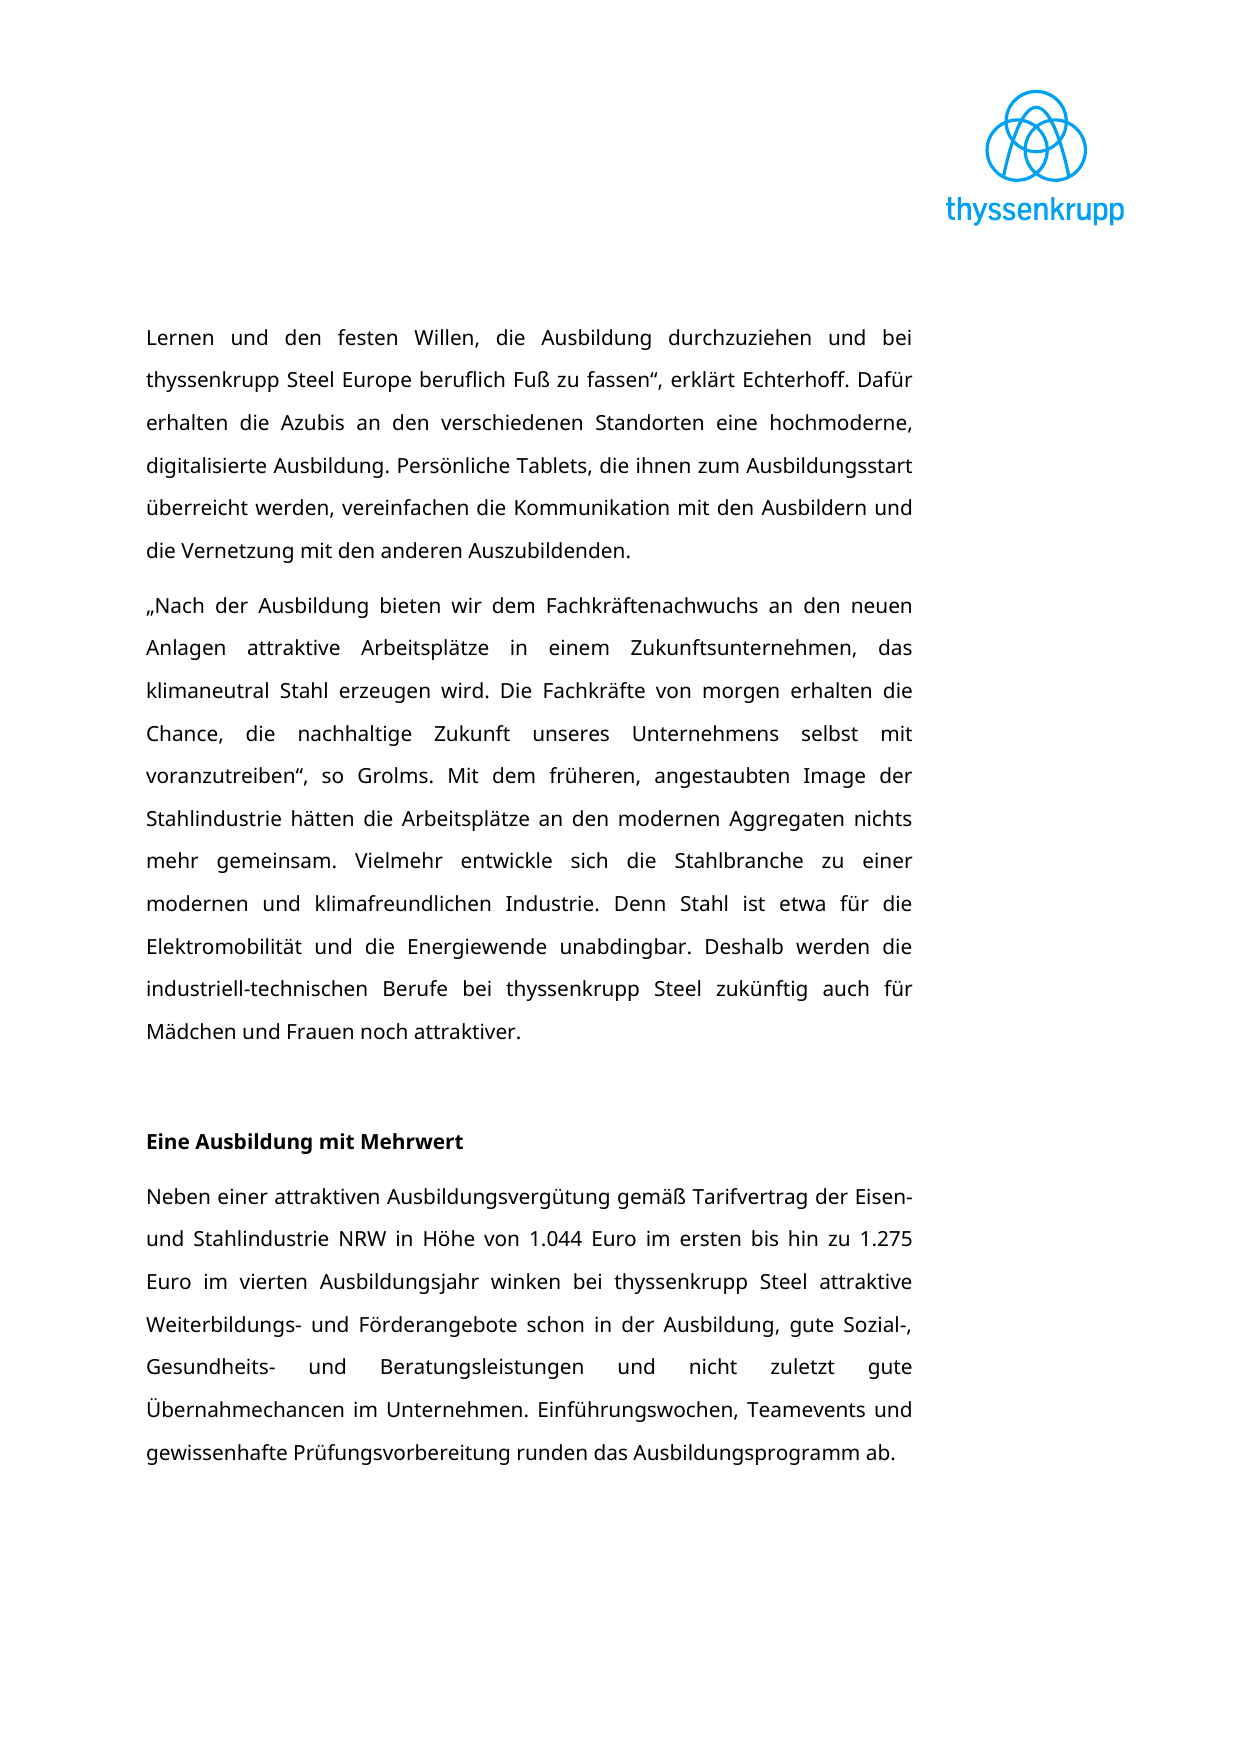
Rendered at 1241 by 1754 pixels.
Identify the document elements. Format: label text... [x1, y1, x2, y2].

text Eine Ausbildung mit Mehrwert [146, 1127, 913, 1155]
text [146, 323, 913, 564]
text Neben einer attraktiven Ausbildungsvergütung gemäß Tarifvertrag der Eisen- und Stahlindustrie NRW in Höhe von 1.044 Euro im ersten bis hin zu 1.275 Euro im vierten Ausbildungsjahr winken bei thyssenkrupp Steel attraktive Weiterbildungs- und Förderangebote schon in der Ausbildung, gute Sozial-, Gesundheits- und Beratungsleistungen und nicht zuletzt gute Übernahmechancen im Unternehmen. Einführungswochen, Teamevents und gewissenhafte Prüfungsvorbereitung runden das Ausbildungsprogramm ab. [146, 1182, 913, 1466]
text „Nach der Ausbildung bieten wir dem Fachkräftenachwuchs an den neuen Anlagen attraktive Arbeitsplätze in einem Zukunftsunternehmen, das klimaneutral Stahl erzeugen wird. Die Fachkräfte von morgen erhalten die Chance, die nachhaltige Zukunft unseres Unternehmens selbst mit voranzutreiben“, so Grolms. Mit dem früheren, angestaubten Image der Stahlindustrie hätten die Arbeitsplätze an den modernen Aggregaten nichts mehr gemeinsam. Vielmehr entwickle sich die Stahlbranche zu einer modernen und klimafreundlichen Industrie. Denn Stahl ist etwa für die Elektromobilität und die Energiewende unabdingbar. Deshalb werden die industriell-technischen Berufe bei thyssenkrupp Steel zukünftig auch für Mädchen und Frauen noch attraktiver. [146, 591, 913, 1045]
